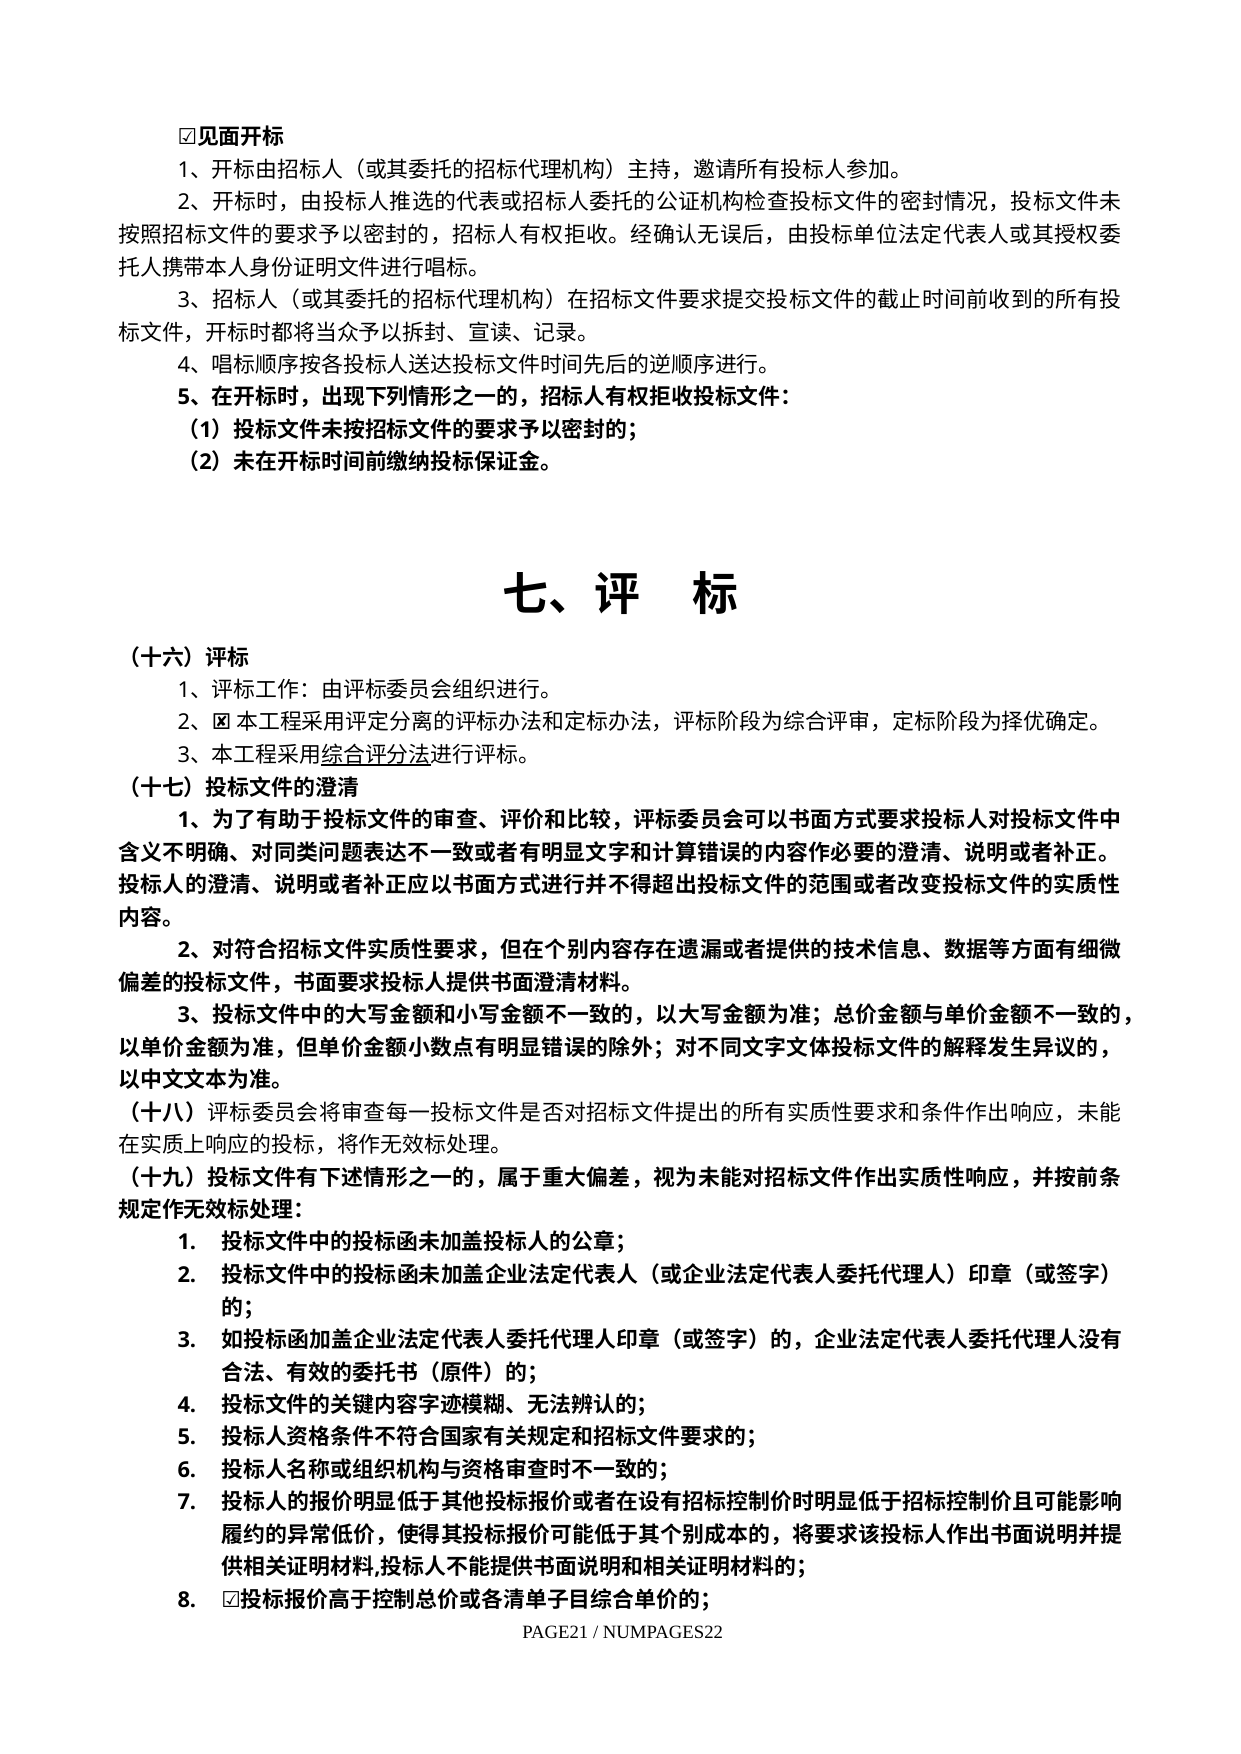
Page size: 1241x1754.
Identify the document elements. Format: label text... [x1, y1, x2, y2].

list ☑投标报价高于控制总价或各清单子目综合单价的； [177, 1582, 1122, 1614]
text （2）未在开标时间前缴纳投标保证金。 [118, 444, 1122, 477]
text ☑见面开标 [118, 119, 1122, 152]
list 投标人名称或组织机构与资格审查时不一致的； [177, 1452, 1122, 1484]
text （十六）评标 [118, 639, 1122, 672]
text （十八）评标委员会将审查每一投标文件是否对招标文件提出的所有实质性要求和条件作出响应，未能在实质上响应的投标，将作无效标处理。 [118, 1094, 1122, 1159]
text 1、为了有助于投标文件的审查、评价和比较，评标委员会可以书面方式要求投标人对投标文件中含义不明确、对同类问题表达不一致或者有明显文字和计算错误的内容作必要的澄清、说明或者补正。投标人的澄清、说明或者补正应以书面方式进行并不得超出投标文件的范围或者改变投标文件的实质性内容。 [118, 802, 1122, 932]
text 1、开标由招标人（或其委托的招标代理机构）主持，邀请所有投标人参加。 [118, 152, 1122, 184]
list 投标文件的关键内容字迹模糊、无法辨认的； [177, 1387, 1122, 1419]
text （1）投标文件未按招标文件的要求予以密封的； [118, 412, 1122, 444]
text 2、本工程采用评定分离的评标办法和定标办法，评标阶段为综合评审，定标阶段为择优确定。 [118, 704, 1122, 737]
list 投标人的报价明显低于其他投标报价或者在设有招标控制价时明显低于招标控制价且可能影响履约的异常低价，使得其投标报价可能低于其个别成本的，将要求该投标人作出书面说明并提供相关证明材料,投标人不能提供书面说明和相关证明材料的； [177, 1484, 1122, 1582]
list 投标文件中的投标函未加盖投标人的公章； [177, 1224, 1122, 1257]
text 2、对符合招标文件实质性要求，但在个别内容存在遗漏或者提供的技术信息、数据等方面有细微偏差的投标文件，书面要求投标人提供书面澄清材料。 [118, 932, 1122, 997]
list 投标文件中的投标函未加盖企业法定代表人（或企业法定代表人委托代理人）印章（或签字）的； [177, 1257, 1122, 1322]
text 3、投标文件中的大写金额和小写金额不一致的，以大写金额为准；总价金额与单价金额不一致的，以单价金额为准，但单价金额小数点有明显错误的除外；对不同文字文体投标文件的解释发生异议的，以中文文本为准。 [118, 997, 1122, 1094]
text 4、唱标顺序按各投标人送达投标文件时间先后的逆顺序进行。 [118, 347, 1122, 379]
text 3、招标人（或其委托的招标代理机构）在招标文件要求提交投标文件的截止时间前收到的所有投标文件，开标时都将当众予以拆封、宣读、记录。 [118, 282, 1122, 347]
text （十七）投标文件的澄清 [118, 769, 1122, 802]
text 3、本工程采用综合评分法进行评标。 [118, 737, 1122, 769]
text 5、在开标时，出现下列情形之一的，招标人有权拒收投标文件： [118, 379, 1122, 412]
text （十九）投标文件有下述情形之一的，属于重大偏差，视为未能对招标文件作出实质性响应，并按前条规定作无效标处理： [118, 1159, 1122, 1224]
list 如投标函加盖企业法定代表人委托代理人印章（或签字）的，企业法定代表人委托代理人没有合法、有效的委托书（原件）的； [177, 1322, 1122, 1387]
text 七、评 标 [118, 542, 1122, 639]
list 投标人资格条件不符合国家有关规定和招标文件要求的； [177, 1419, 1122, 1452]
text 2、开标时，由投标人推选的代表或招标人委托的公证机构检查投标文件的密封情况，投标文件未按照招标文件的要求予以密封的，招标人有权拒收。经确认无误后，由投标单位法定代表人或其授权委托人携带本人身份证明文件进行唱标。 [118, 184, 1122, 282]
text 1、评标工作：由评标委员会组织进行。 [118, 672, 1122, 704]
